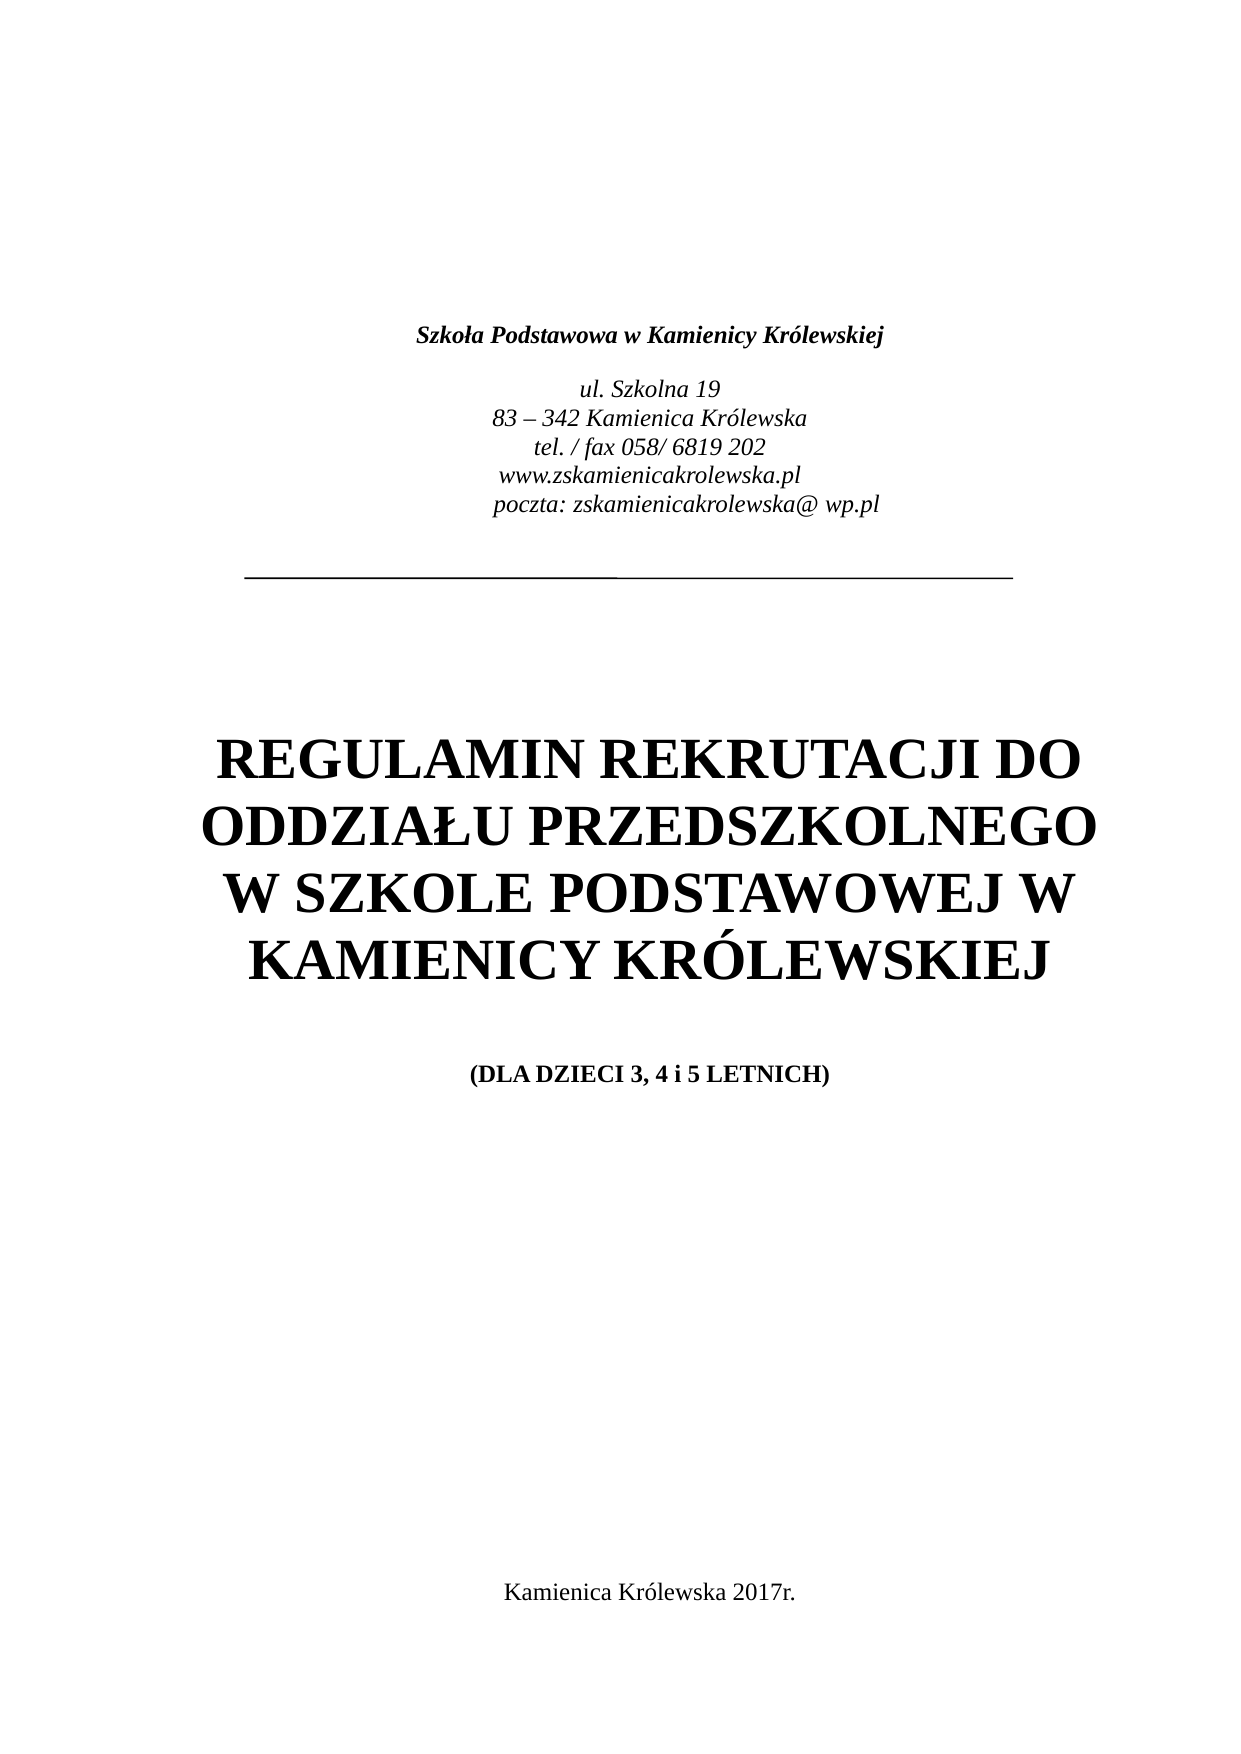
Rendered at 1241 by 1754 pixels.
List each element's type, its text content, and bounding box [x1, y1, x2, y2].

text REGULAMIN REKRUTACJI DO ODDZIAŁU PRZEDSZKOLNEGO [148, 724, 1152, 858]
text Kamienica Królewska 2017r. [148, 1577, 1152, 1606]
text Szkoła Podstawowa w Kamienicy Królewskiej [148, 320, 1152, 349]
text (DLA DZIECI 3, 4 i 5 LETNICH) [148, 1059, 1152, 1088]
text W SZKOLE PODSTAWOWEJ W KAMIENICY KRÓLEWSKIEJ [148, 858, 1152, 992]
text tel. / fax 058/ 6819 202 [148, 432, 1152, 461]
text 83 – 342 Kamienica Królewska [148, 403, 1152, 432]
text poczta: zskamienicakrolewska@ wp.pl [148, 489, 1152, 518]
text ul. Szkolna 19 [148, 374, 1152, 403]
text www.zskamienicakrolewska.pl [148, 461, 1152, 489]
